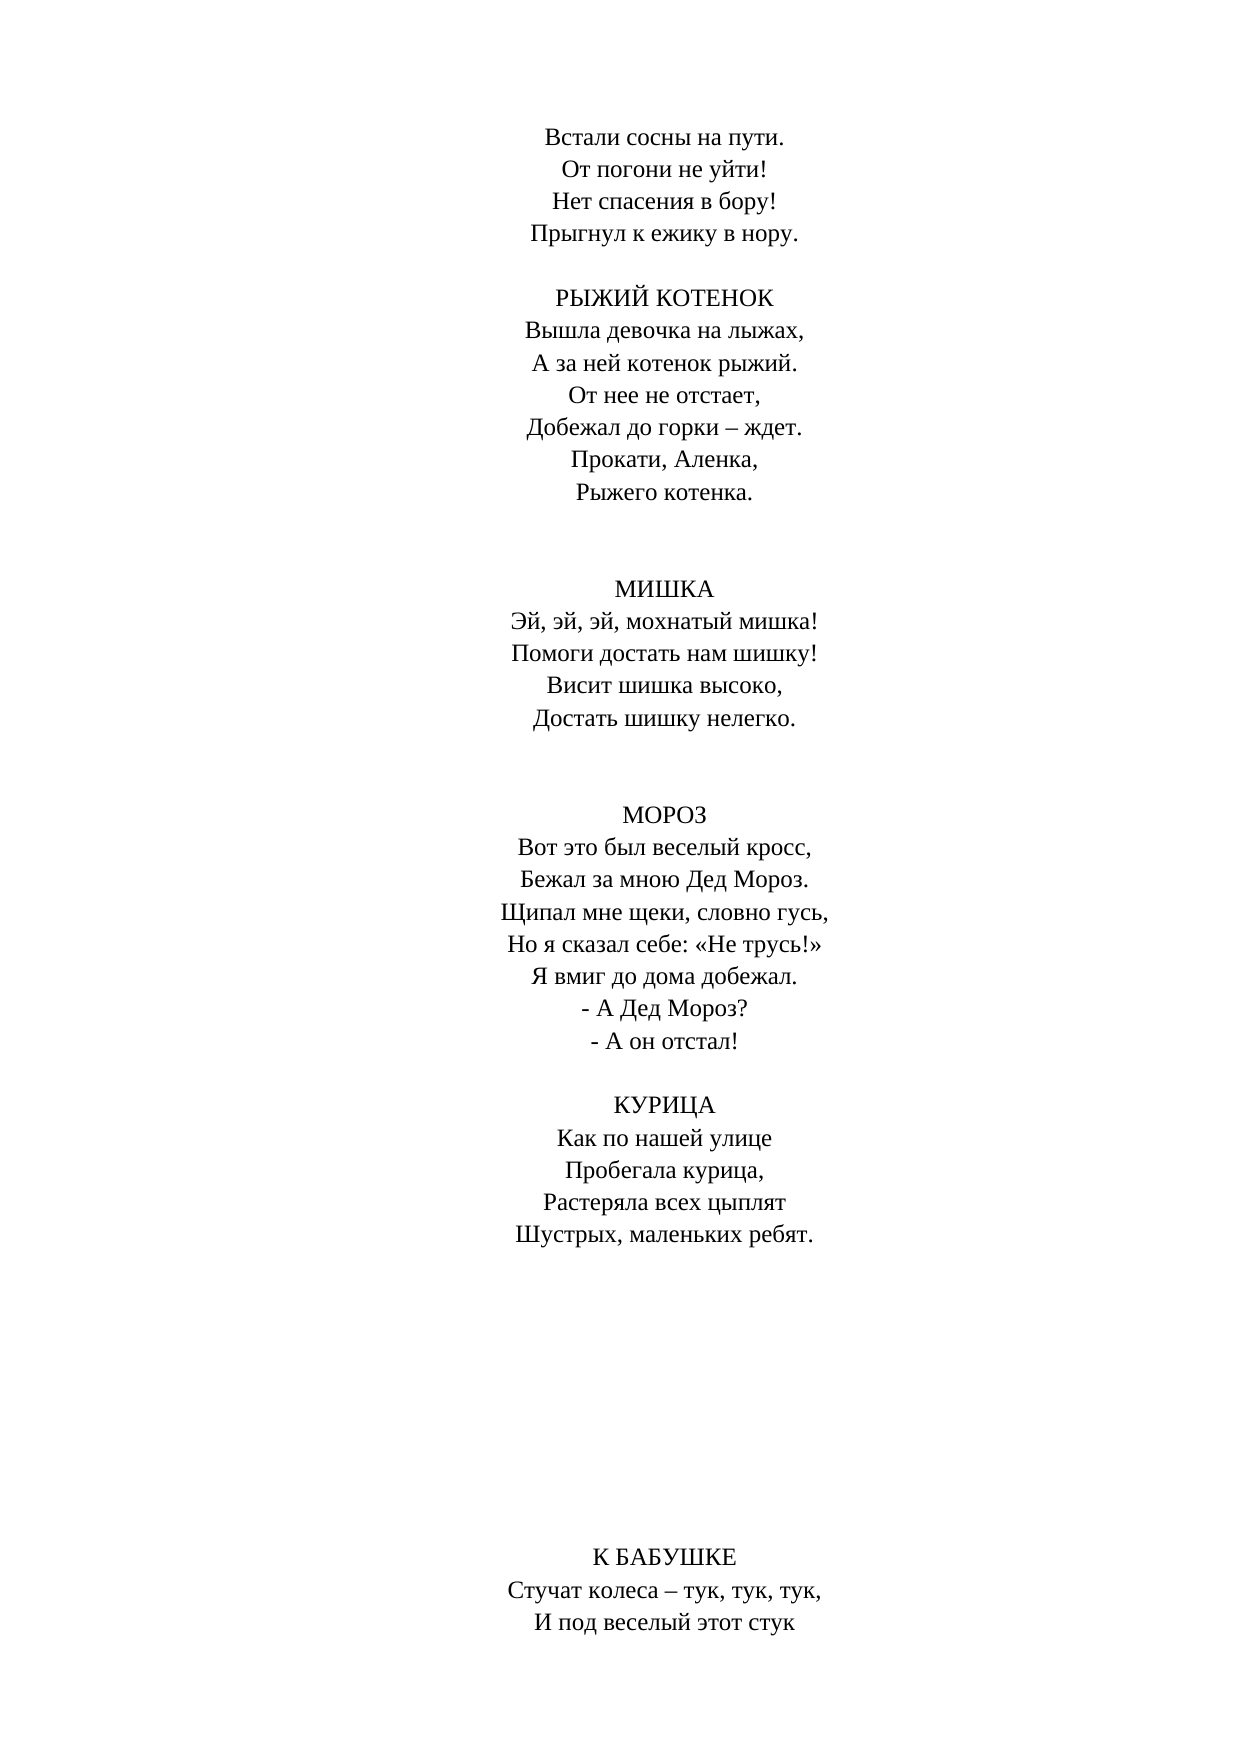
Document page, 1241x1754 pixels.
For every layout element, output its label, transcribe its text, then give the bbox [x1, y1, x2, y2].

text Нет спасения в бору! [177, 183, 1152, 215]
text РЫЖИЙ КОТЕНОК [177, 279, 1152, 312]
text Как по нашей улице [177, 1119, 1152, 1151]
text Шустрых, маленьких ребят. [177, 1216, 1152, 1248]
text Добежал до горки – ждет. [177, 409, 1152, 441]
text Пробегала курица, [177, 1151, 1152, 1184]
text КУРИЦА [177, 1087, 1152, 1119]
text Растеряла всех цыплят [177, 1184, 1152, 1216]
text - А он отстал! [177, 1022, 1152, 1054]
text Помоги достать нам шишку! [177, 635, 1152, 667]
text Стучат колеса – тук, тук, тук, [177, 1571, 1152, 1603]
text Встали сосны на пути. [177, 118, 1152, 150]
text Но я сказал себе: «Не трусь!» [177, 925, 1152, 958]
text И под веселый этот стук [177, 1603, 1152, 1636]
text Достать шишку нелегко. [177, 699, 1152, 732]
text Щипал мне щеки, словно гусь, [177, 893, 1152, 925]
text Рыжего котенка. [177, 473, 1152, 506]
text Прыгнул к ежику в нору. [177, 215, 1152, 247]
text Висит шишка высоко, [177, 667, 1152, 699]
text Вышла девочка на лыжах, [177, 312, 1152, 344]
text От нее не отстает, [177, 376, 1152, 409]
text МОРОЗ [177, 796, 1152, 828]
text К БАБУШКЕ [177, 1539, 1152, 1571]
text Бежал за мною Дед Мороз. [177, 861, 1152, 893]
text От погони не уйти! [177, 150, 1152, 183]
text Прокати, Аленка, [177, 441, 1152, 473]
text Вот это был веселый кросс, [177, 828, 1152, 861]
text - А Дед Мороз? [177, 990, 1152, 1022]
text Я вмиг до дома добежал. [177, 958, 1152, 990]
text Эй, эй, эй, мохнатый мишка! [177, 602, 1152, 635]
text А за ней котенок рыжий. [177, 344, 1152, 376]
text МИШКА [177, 570, 1152, 602]
